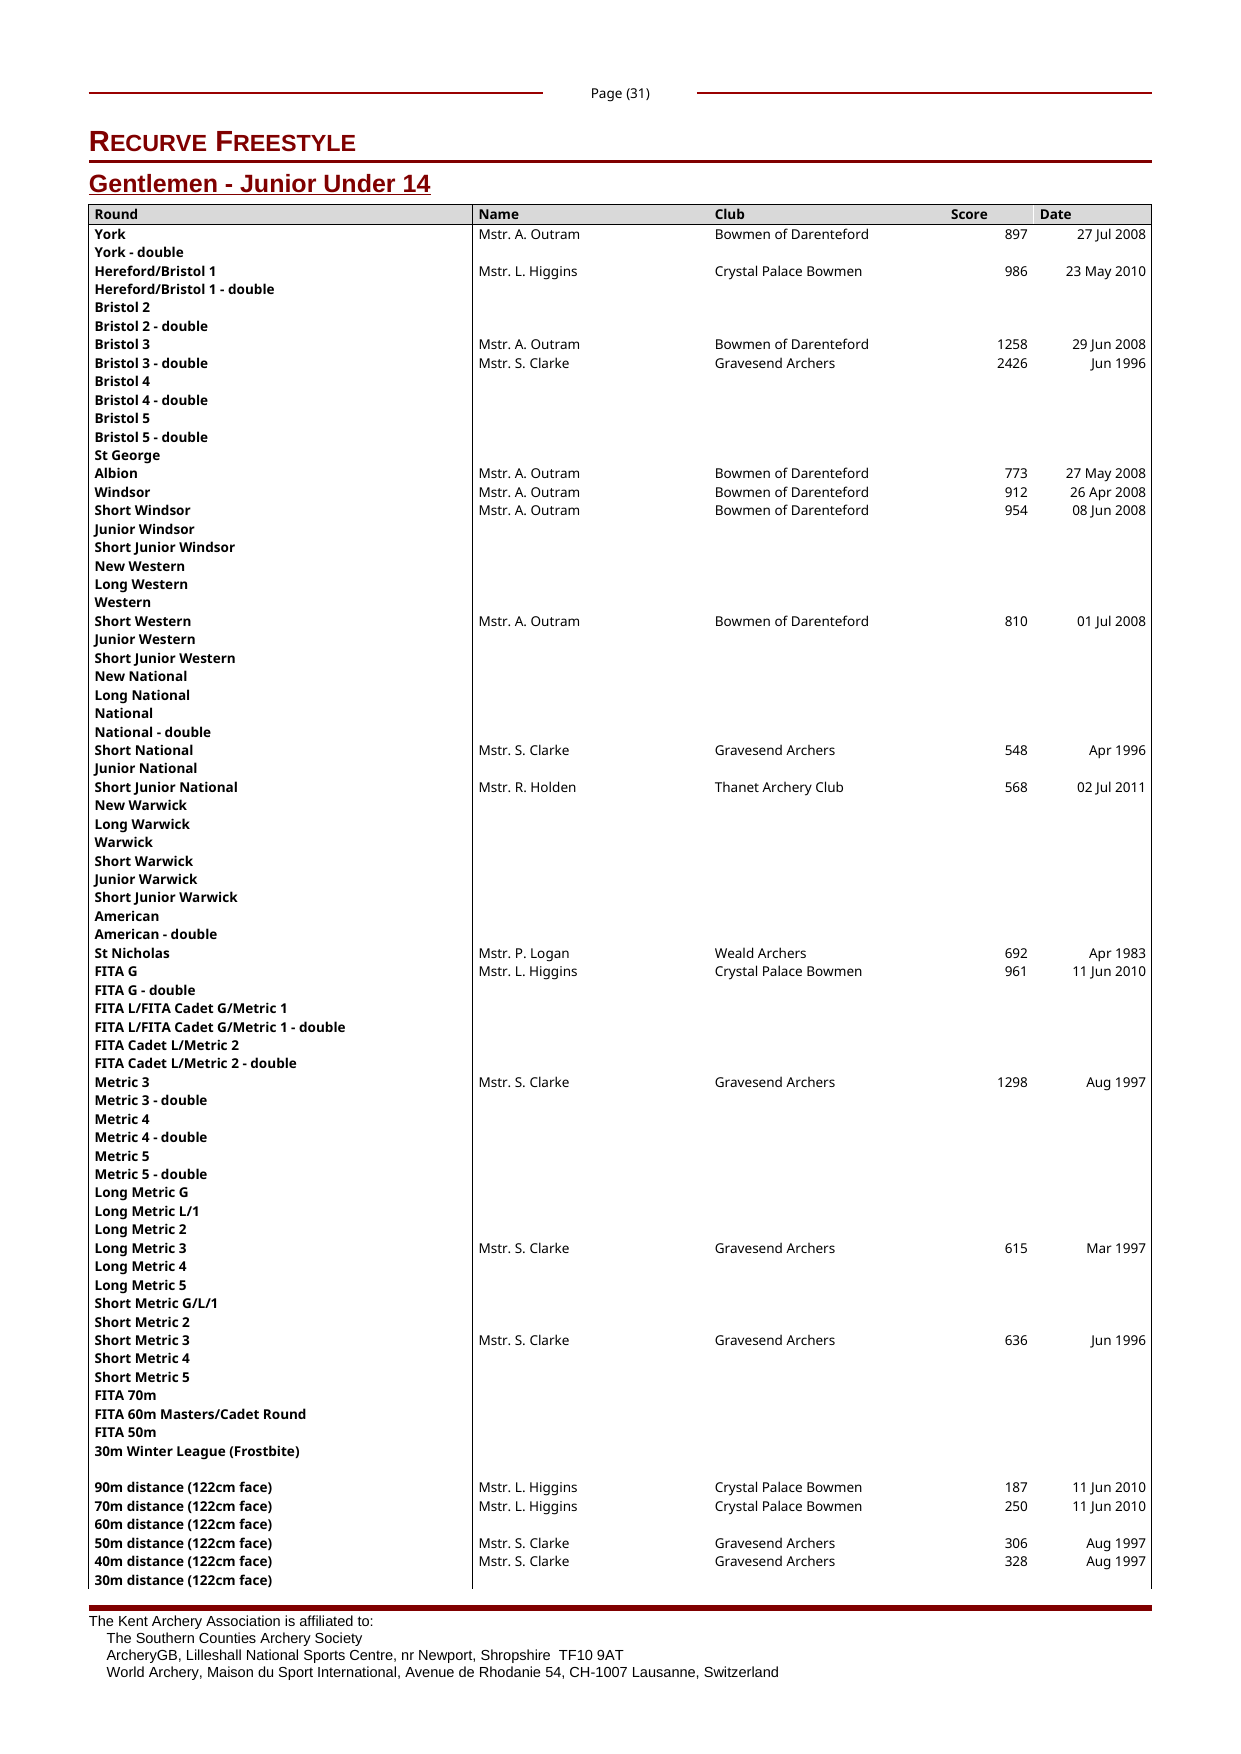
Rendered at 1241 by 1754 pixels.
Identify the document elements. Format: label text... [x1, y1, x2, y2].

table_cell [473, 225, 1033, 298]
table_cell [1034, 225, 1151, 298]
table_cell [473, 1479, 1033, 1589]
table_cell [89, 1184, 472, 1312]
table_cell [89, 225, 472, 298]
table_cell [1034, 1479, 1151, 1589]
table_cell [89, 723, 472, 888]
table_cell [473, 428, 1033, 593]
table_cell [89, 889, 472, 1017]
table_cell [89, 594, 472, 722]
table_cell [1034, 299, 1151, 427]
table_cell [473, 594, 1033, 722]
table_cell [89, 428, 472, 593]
subtitle Recurve Freestyle [89, 124, 1152, 160]
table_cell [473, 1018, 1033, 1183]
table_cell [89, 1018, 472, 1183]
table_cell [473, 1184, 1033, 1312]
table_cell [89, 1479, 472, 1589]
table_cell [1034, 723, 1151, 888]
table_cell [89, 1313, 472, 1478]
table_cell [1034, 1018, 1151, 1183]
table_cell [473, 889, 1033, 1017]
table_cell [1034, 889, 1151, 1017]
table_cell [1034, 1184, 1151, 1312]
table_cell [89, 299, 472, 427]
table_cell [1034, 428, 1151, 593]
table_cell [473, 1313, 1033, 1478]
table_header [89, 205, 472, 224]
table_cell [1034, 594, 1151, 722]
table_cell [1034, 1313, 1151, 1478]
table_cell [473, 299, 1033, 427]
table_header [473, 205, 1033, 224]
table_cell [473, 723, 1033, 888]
subtitle Gentlemen - Junior Under 14 [89, 169, 1152, 198]
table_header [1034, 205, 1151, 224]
